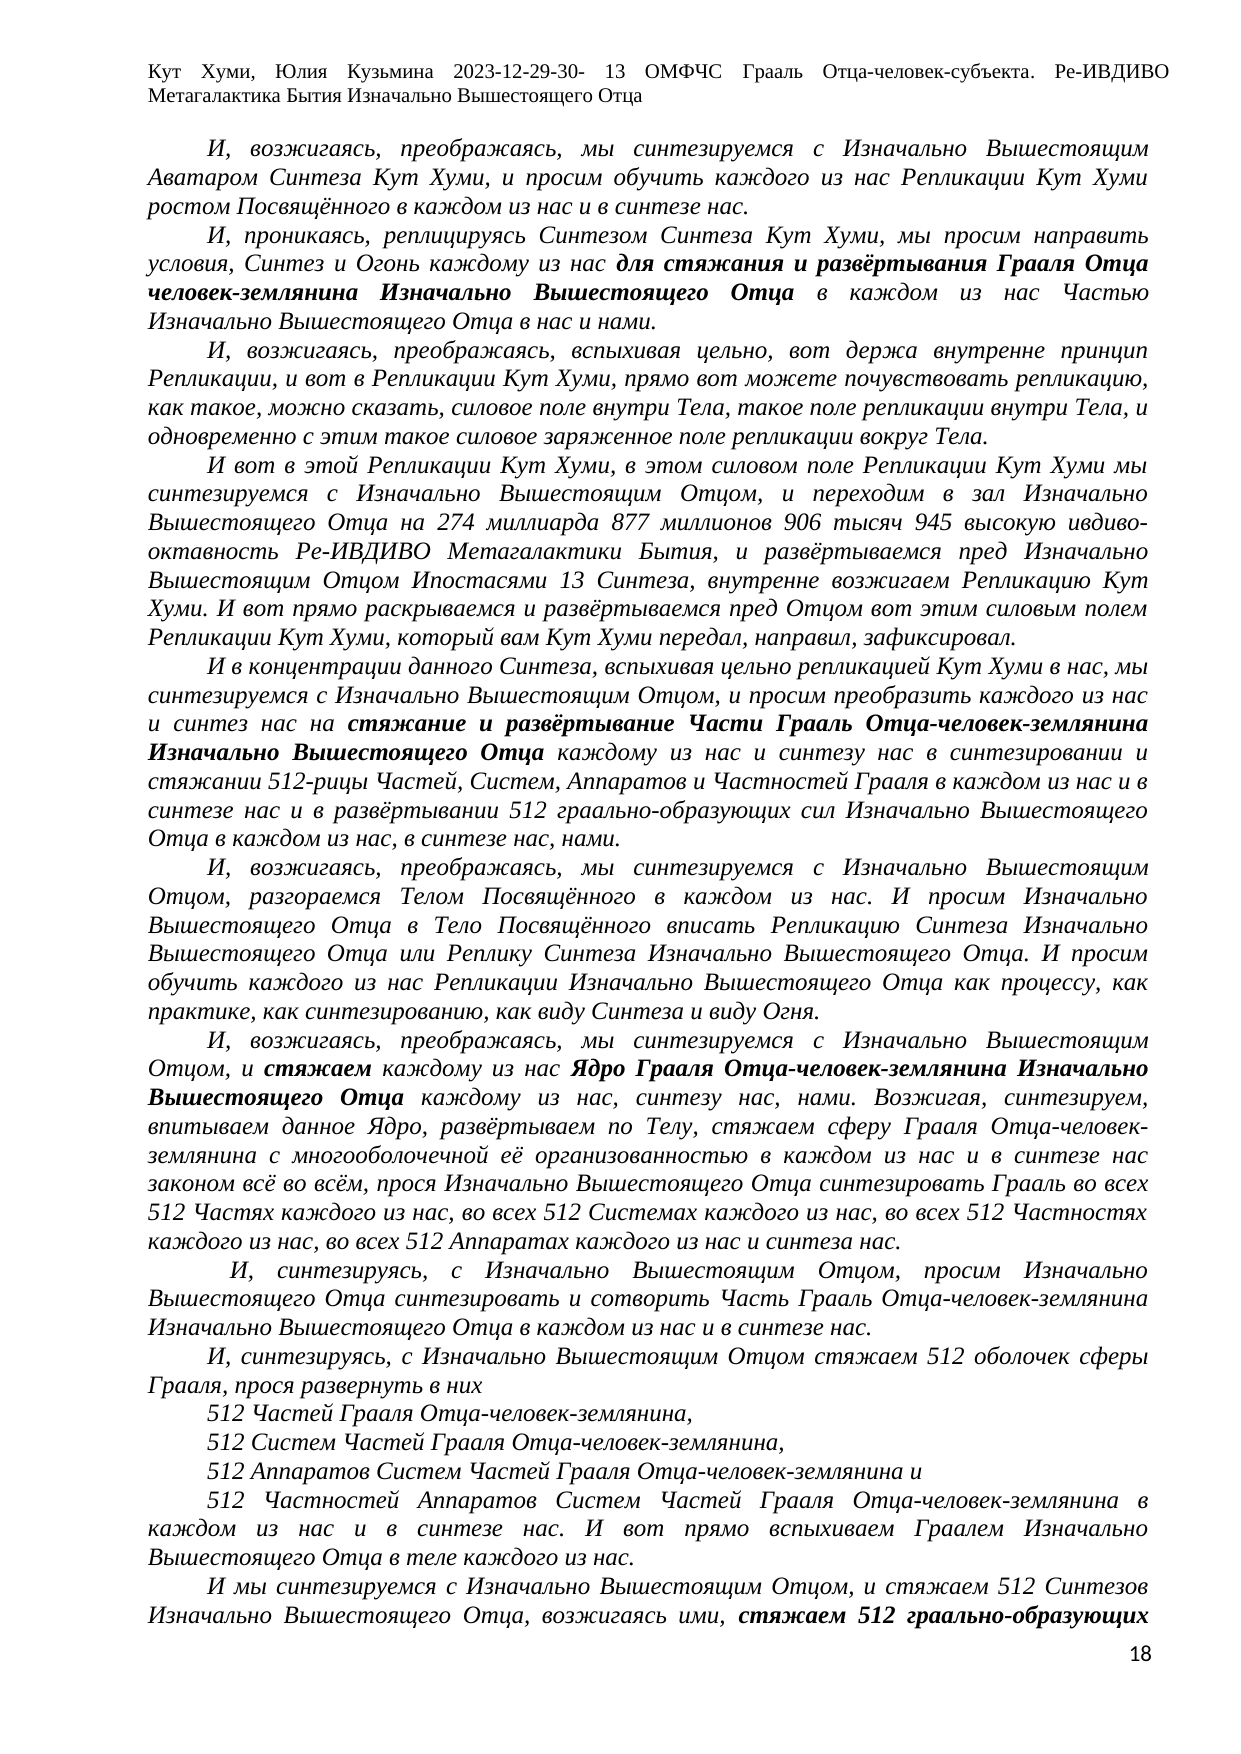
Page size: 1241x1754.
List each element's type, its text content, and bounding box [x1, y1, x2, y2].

text И, синтезируясь, с Изначально Вышестоящим Отцом, просим Изначально Вышестоящего Отца синтезировать и сотворить Часть Грааль Отца-человек-землянина Изначально Вышестоящего Отца в каждом из нас и в синтезе нас. [148, 1255, 1152, 1341]
text 512 Частностей Аппаратов Систем Частей Грааля Отца-человек-землянина в каждом из нас и в синтезе нас. И вот прямо вспыхиваем Граалем Изначально Вышестоящего Отца в теле каждого из нас. [148, 1485, 1152, 1571]
text 512 Систем Частей Грааля Отца-человек-землянина, [148, 1427, 1152, 1456]
text И, возжигаясь, преображаясь, вспыхивая цельно, вот держа внутренне принцип Репликации, и вот в Репликации Кут Хуми, прямо вот можете почувствовать репликацию, как такое, можно сказать, силовое поле внутри Тела, такое поле репликации внутри Тела, и одновременно с этим такое силовое заряженное поле репликации вокруг Тела. [148, 335, 1152, 450]
text И, проникаясь, реплицируясь Синтезом Синтеза Кут Хуми, мы просим направить условия, Синтез и Огонь каждому из нас для стяжания и развёртывания Грааля Отца человек-землянина Изначально Вышестоящего Отца в каждом из нас Частью Изначально Вышестоящего Отца в нас и нами. [148, 220, 1152, 335]
text И вот в этой Репликации Кут Хуми, в этом силовом поле Репликации Кут Хуми мы синтезируемся с Изначально Вышестоящим Отцом, и переходим в зал Изначально Вышестоящего Отца на 274 миллиарда 877 миллионов 906 тысяч 945 высокую ивдиво-октавность Ре-ИВДИВО Метагалактики Бытия, и развёртываемся пред Изначально Вышестоящим Отцом Ипостасями 13 Синтеза, внутренне возжигаем Репликацию Кут Хуми. И вот прямо раскрываемся и развёртываемся пред Отцом вот этим силовым полем Репликации Кут Хуми, который вам Кут Хуми передал, направил, зафиксировал. [148, 450, 1152, 651]
text И, синтезируясь, с Изначально Вышестоящим Отцом стяжаем 512 оболочек сферы Грааля, прося развернуть в них [148, 1341, 1152, 1398]
text И, возжигаясь, преображаясь, мы синтезируемся с Изначально Вышестоящим Отцом, и стяжаем каждому из нас Ядро Грааля Отца-человек-землянина Изначально Вышестоящего Отца каждому из нас, синтезу нас, нами. Возжигая, синтезируем, впитываем данное Ядро, развёртываем по Телу, стяжаем сферу Грааля Отца-человек-землянина с многооболочечной её организованностью в каждом из нас и в синтезе нас законом всё во всём, прося Изначально Вышестоящего Отца синтезировать Грааль во всех 512 Частях каждого из нас, во всех 512 Системах каждого из нас, во всех 512 Частностях каждого из нас, во всех 512 Аппаратах каждого из нас и синтеза нас. [148, 1025, 1152, 1255]
text И, возжигаясь, преображаясь, мы синтезируемся с Изначально Вышестоящим Отцом, разгораемся Телом Посвящённого в каждом из нас. И просим Изначально Вышестоящего Отца в Тело Посвящённого вписать Репликацию Синтеза Изначально Вышестоящего Отца или Реплику Синтеза Изначально Вышестоящего Отца. И просим обучить каждого из нас Репликации Изначально Вышестоящего Отца как процессу, как практике, как синтезированию, как виду Синтеза и виду Огня. [148, 852, 1152, 1025]
text 512 Частей Грааля Отца-человек-землянина, [148, 1398, 1152, 1427]
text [148, 1571, 1152, 1628]
text И в концентрации данного Синтеза, вспыхивая цельно репликацией Кут Хуми в нас, мы синтезируемся с Изначально Вышестоящим Отцом, и просим преобразить каждого из нас и синтез нас на стяжание и развёртывание Части Грааль Отца-человек-землянина Изначально Вышестоящего Отца каждому из нас и синтезу нас в синтезировании и стяжании 512-рицы Частей, Систем, Аппаратов и Частностей Грааля в каждом из нас и в синтезе нас и в развёртывании 512 граально-образующих сил Изначально Вышестоящего Отца в каждом из нас, в синтезе нас, нами. [148, 651, 1152, 852]
text 512 Аппаратов Систем Частей Грааля Отца-человек-землянина и [148, 1456, 1152, 1485]
text И, возжигаясь, преображаясь, мы синтезируемся с Изначально Вышестоящим Аватаром Синтеза Кут Хуми, и просим обучить каждого из нас Репликации Кут Хуми ростом Посвящённого в каждом из нас и в синтезе нас. [148, 133, 1152, 220]
